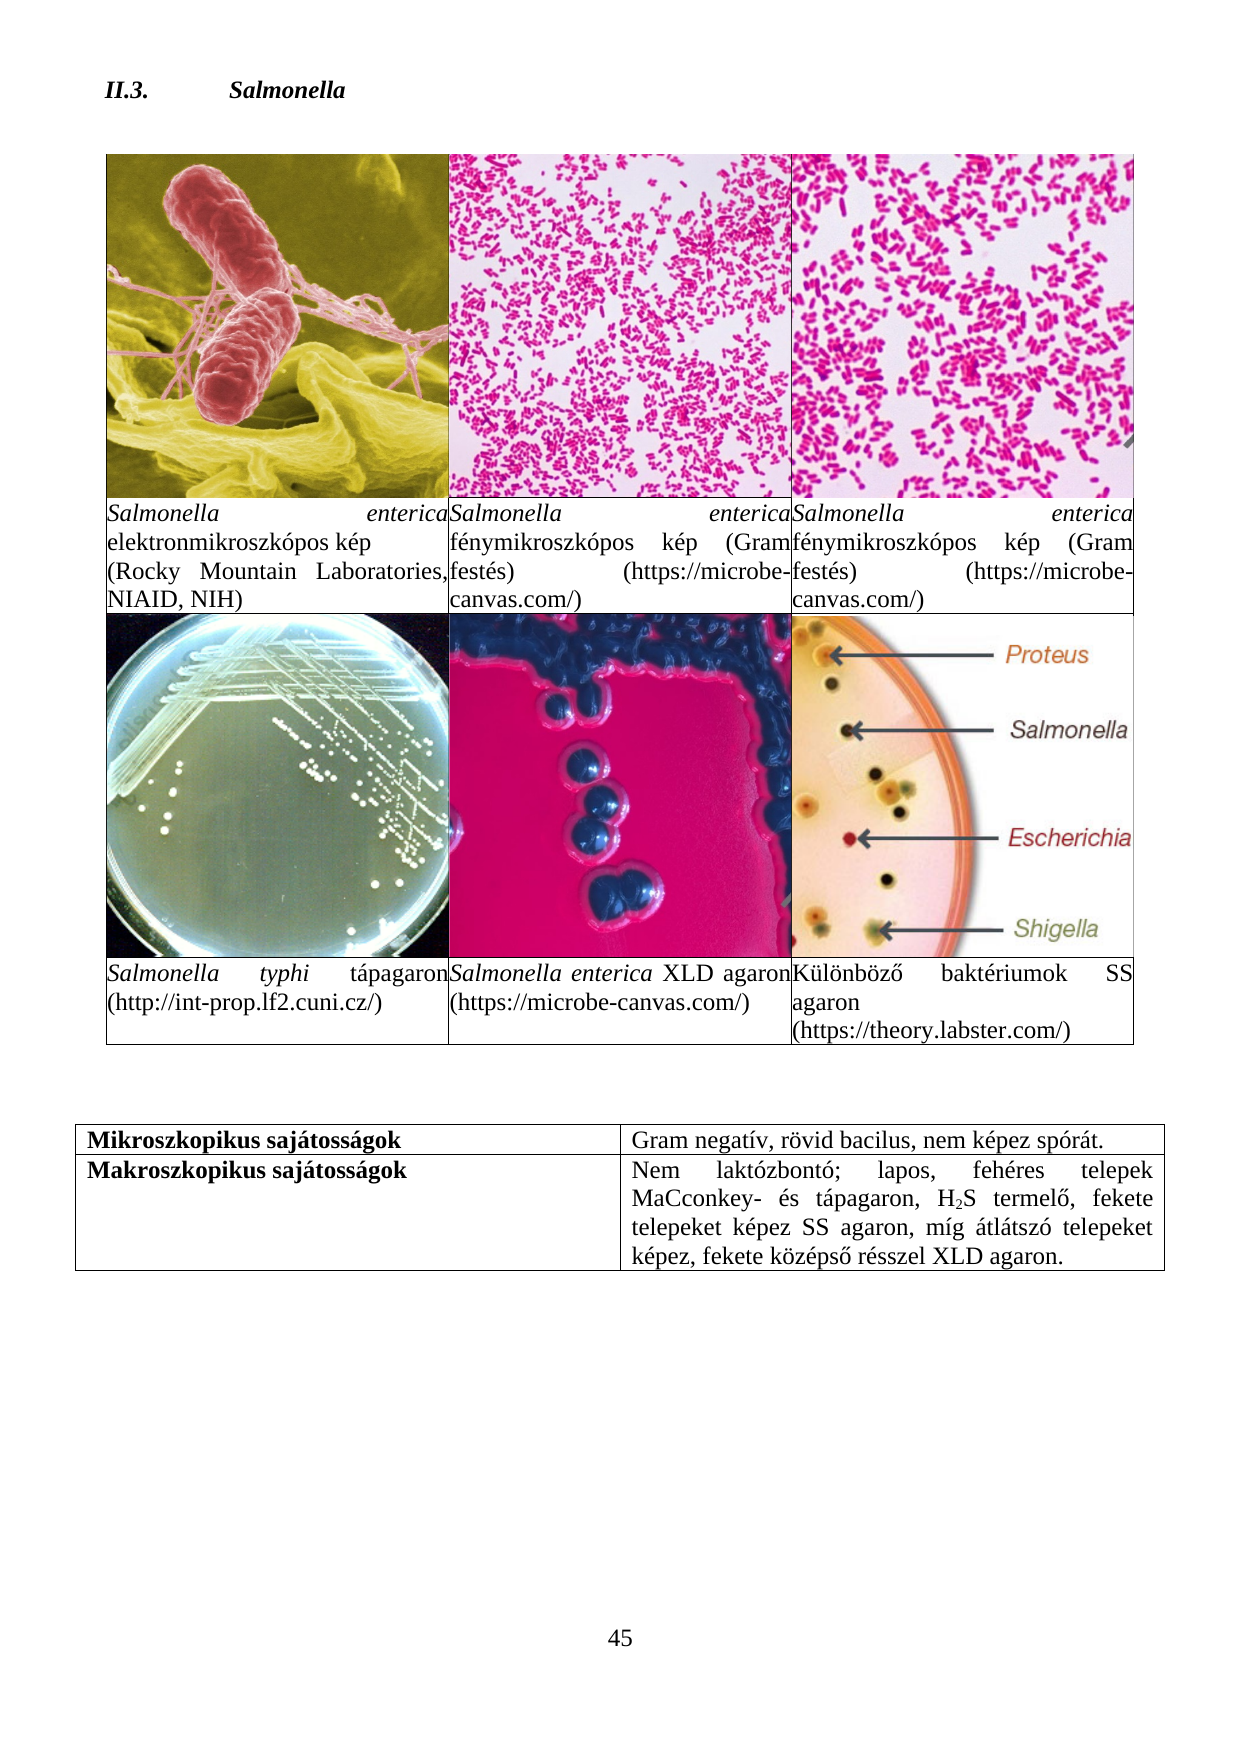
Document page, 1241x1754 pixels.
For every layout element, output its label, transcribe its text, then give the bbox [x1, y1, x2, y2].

table_cell Salmonella enterica XLD agaron (https://microbe-canvas.com/) [449, 958, 791, 1044]
picture [106, 614, 1134, 957]
table_cell Salmonella enterica fénymikroszkópos kép (Gram festés) (https://microbe-canvas.com/) [449, 498, 791, 613]
table_header Gram negatív, rövid bacilus, nem képez spórát. [621, 1125, 1164, 1154]
table_cell Salmonella enterica fénymikroszkópos kép (Gram festés) (https://microbe-canvas.com/) [792, 498, 1133, 613]
table_header Mikroszkopikus sajátosságok [76, 1125, 620, 1154]
table_cell Nem laktózbontó; lapos, fehéres telepek MaCconkey- és tápagaron, H2S termelő, fekete telepeket képez SS agaron, míg átlátszó telepeket képez, fekete középső résszel XLD agaron. [621, 1155, 1164, 1270]
list Salmonella [104, 75, 1165, 104]
picture [106, 154, 1134, 498]
table_cell Különböző baktériumok SS agaron (https://theory.labster.com/) [792, 958, 1133, 1044]
table_cell Salmonella enterica elektronmikroszkópos kép (Rocky Mountain Laboratories, NIAID, NIH) [107, 498, 448, 613]
table_cell Makroszkopikus sajátosságok [76, 1155, 620, 1270]
table_cell Salmonella typhi tápagaron (http://int-prop.lf2.cuni.cz/) [107, 958, 448, 1044]
